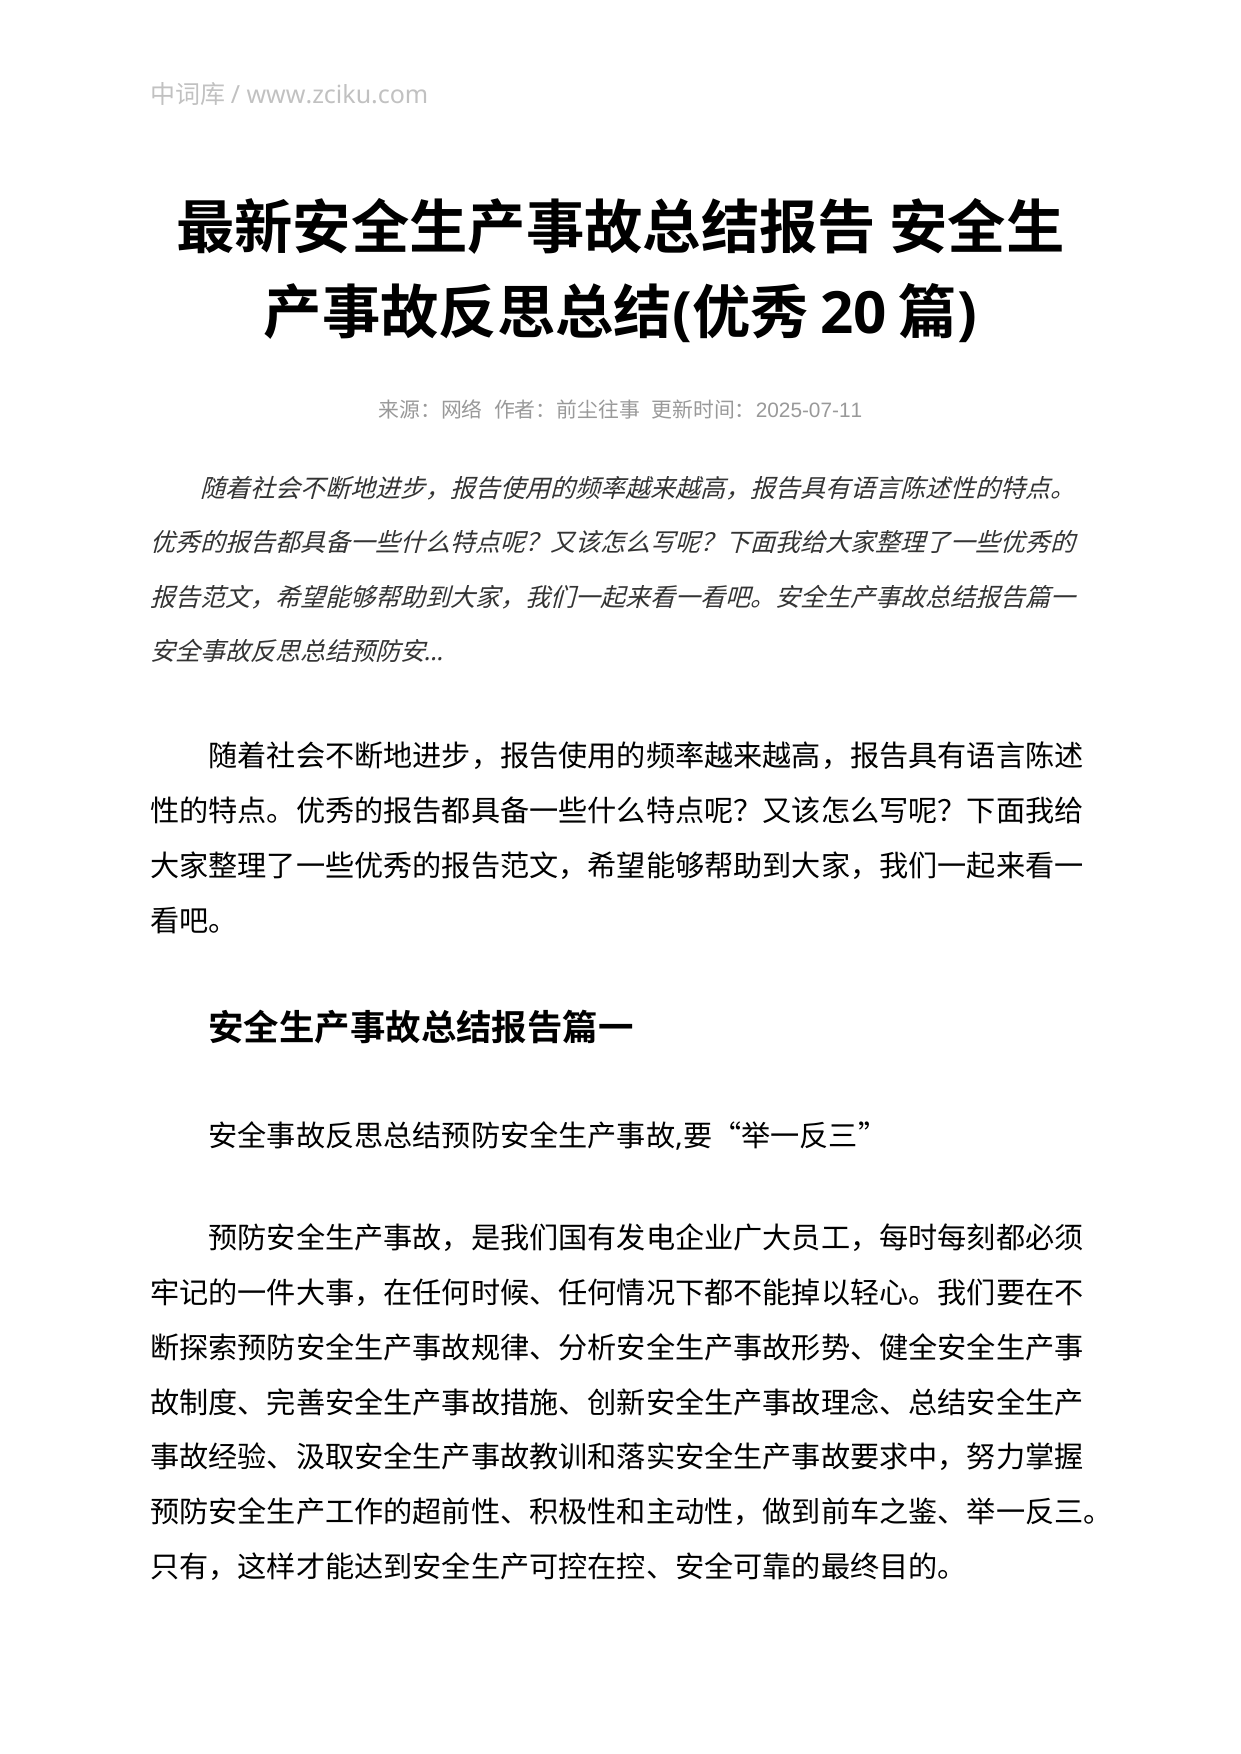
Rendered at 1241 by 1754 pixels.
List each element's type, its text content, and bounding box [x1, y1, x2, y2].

subtitle 最新安全生产事故总结报告 安全生产事故反思总结(优秀20篇) [150, 181, 1090, 351]
text 随着社会不断地进步，报告使用的频率越来越高，报告具有语言陈述性的特点。优秀的报告都具备一些什么特点呢？又该怎么写呢？下面我给大家整理了一些优秀的报告范文，希望能够帮助到大家，我们一起来看一看吧。安全生产事故总结报告篇一安全事故反思总结预防安... [150, 468, 1090, 668]
text 安全生产事故总结报告篇一 [150, 999, 1090, 1050]
text 安全事故反思总结预防安全生产事故,要“举一反三” [150, 1112, 1090, 1155]
text 随着社会不断地进步，报告使用的频率越来越高，报告具有语言陈述性的特点。优秀的报告都具备一些什么特点呢？又该怎么写呢？下面我给大家整理了一些优秀的报告范文，希望能够帮助到大家，我们一起来看一看吧。 [150, 733, 1090, 939]
text 来源：网络 作者：前尘往事 更新时间：2025-07-11 [150, 397, 1090, 421]
text 预防安全生产事故，是我们国有发电企业广大员工，每时每刻都必须牢记的一件大事，在任何时候、任何情况下都不能掉以轻心。我们要在不断探索预防安全生产事故规律、分析安全生产事故形势、健全安全生产事故制度、完善安全生产事故措施、创新安全生产事故理念、总结安全生产事故经验、汲取安全生产事故教训和落实安全生产事故要求中，努力掌握预防安全生产工作的超前性、积极性和主动性，做到前车之鉴、举一反三。只有，这样才能达到安全生产可控在控、安全可靠的最终目的。 [150, 1214, 1090, 1586]
